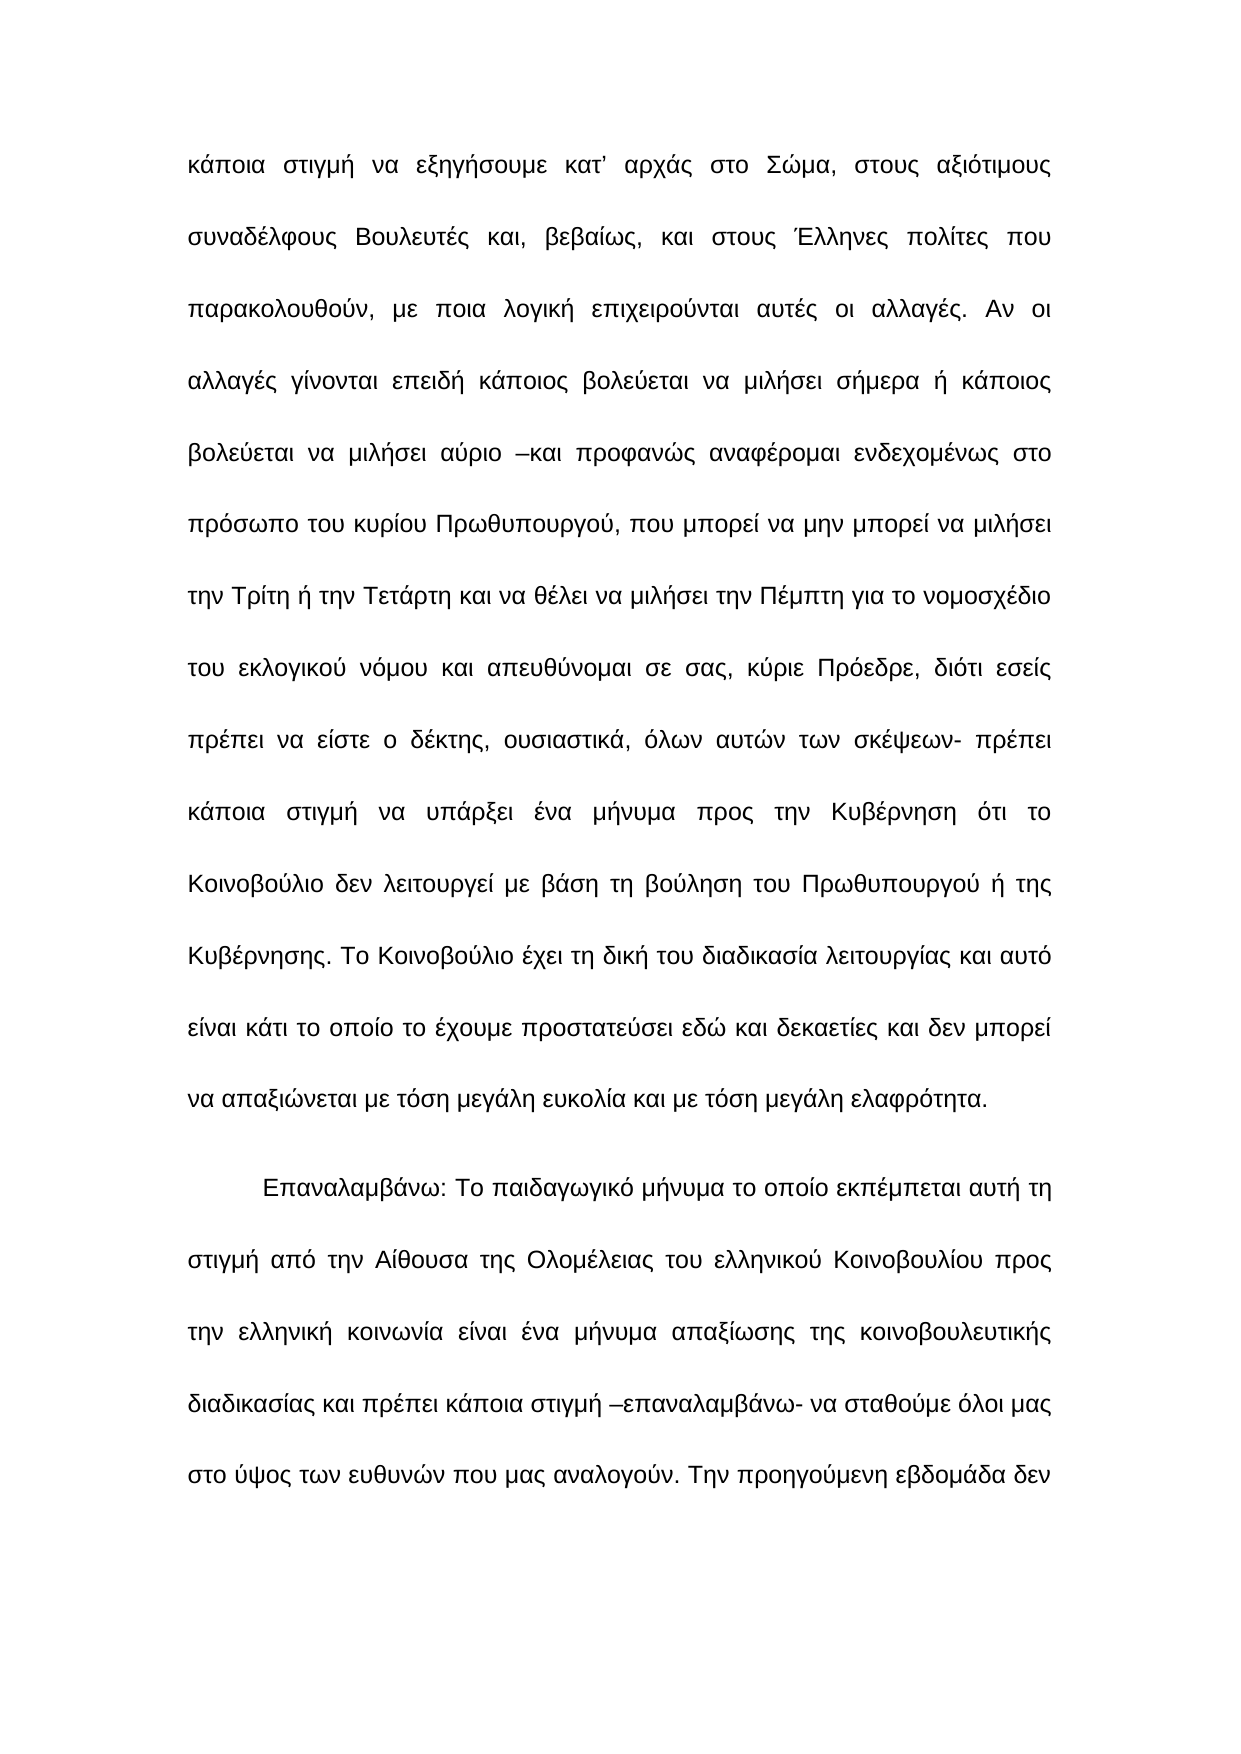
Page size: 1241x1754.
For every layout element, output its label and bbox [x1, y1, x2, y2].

text [187, 150, 1053, 1113]
text [187, 1173, 1053, 1489]
